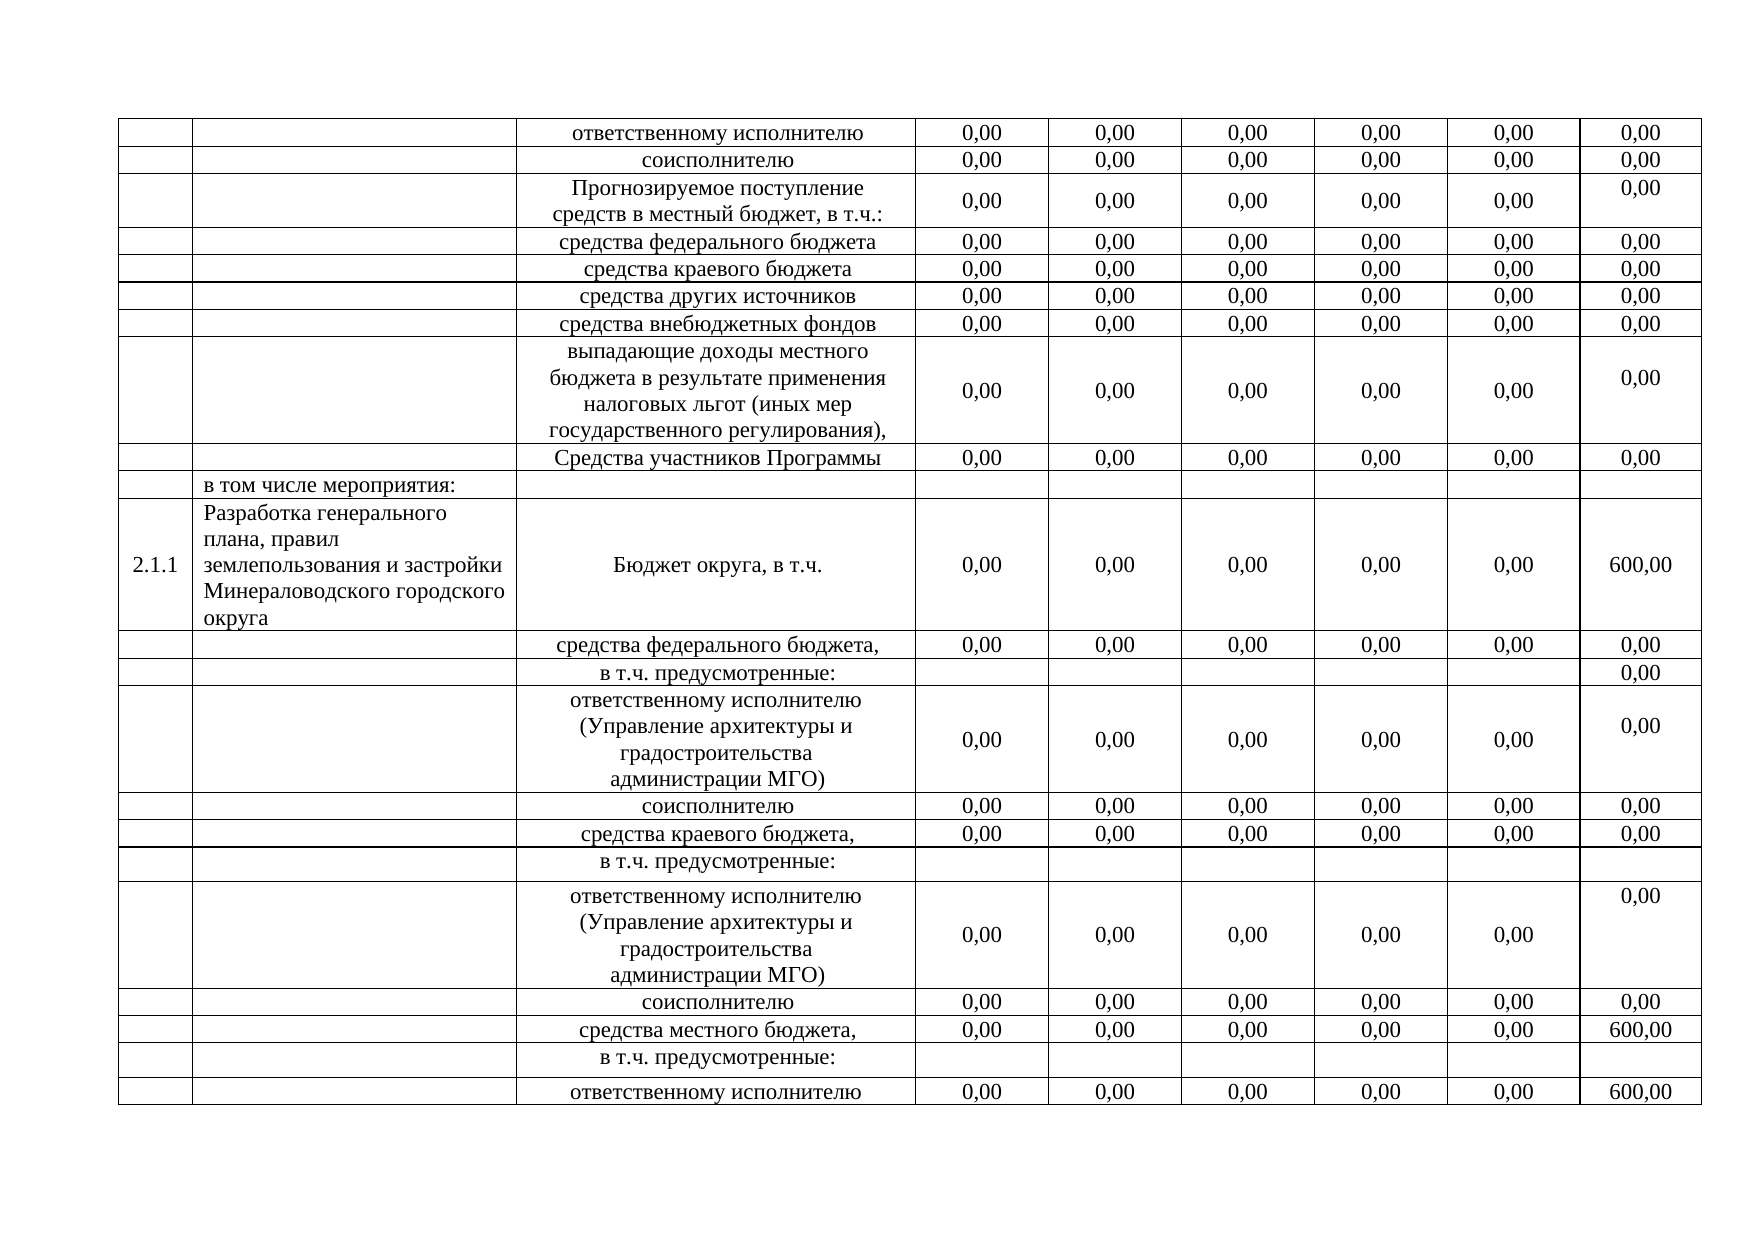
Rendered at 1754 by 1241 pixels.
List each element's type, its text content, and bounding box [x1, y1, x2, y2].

table_cell [193, 228, 516, 254]
table_cell [1049, 848, 1181, 881]
table_cell 0,00 [916, 310, 1048, 336]
table_cell Средства участников Программы [517, 444, 915, 470]
table_cell 0,00 [916, 631, 1048, 658]
table_cell 600,00 [1581, 1016, 1701, 1042]
table_cell 0,00 [1049, 1078, 1181, 1104]
table_cell 0,00 [916, 119, 1048, 146]
table_cell 0,00 [1581, 147, 1701, 173]
table_cell 0,00 [1448, 686, 1579, 792]
table_cell 0,00 [1448, 337, 1579, 443]
table_cell 0,00 [916, 147, 1048, 173]
table_cell [119, 337, 192, 443]
table_cell 0,00 [1182, 174, 1314, 227]
table_cell 0,00 [1315, 444, 1447, 470]
table_cell [916, 1043, 1048, 1077]
table_cell 0,00 [1049, 820, 1181, 846]
table_cell 0,00 [916, 228, 1048, 254]
table_cell [119, 793, 192, 819]
table_cell 0,00 [1049, 631, 1181, 658]
table_cell [193, 793, 516, 819]
table_cell в т.ч. предусмотренные: [517, 848, 915, 881]
table_cell [193, 337, 516, 443]
table_cell 0,00 [1049, 793, 1181, 819]
table_cell 0,00 [1049, 499, 1181, 630]
table_cell [193, 848, 516, 881]
table_cell 0,00 [1581, 989, 1701, 1015]
table_cell 0,00 [1581, 631, 1701, 658]
table_cell 0,00 [1182, 337, 1314, 443]
table_cell 0,00 [916, 283, 1048, 309]
table_cell 0,00 [1315, 793, 1447, 819]
table_cell 0,00 [1448, 499, 1579, 630]
table_cell [193, 1043, 516, 1077]
table_cell выпадающие доходы местного бюджета в результате применения налоговых льгот (иных мер государственного регулирования), [517, 337, 915, 443]
table_cell 0,00 [1448, 820, 1579, 846]
table_cell 0,00 [1581, 119, 1701, 146]
table_cell [193, 659, 516, 685]
table_cell в т.ч. предусмотренные: [517, 659, 915, 685]
table_cell 0,00 [1315, 631, 1447, 658]
table_cell [1448, 848, 1579, 881]
table_cell 0,00 [1315, 499, 1447, 630]
table_cell Прогнозируемое поступление средств в местный бюджет, в т.ч.: [517, 174, 915, 227]
table_cell 0,00 [916, 444, 1048, 470]
table_cell [193, 820, 516, 846]
table_cell 600,00 [1581, 1078, 1701, 1104]
table_cell [193, 444, 516, 470]
table_cell 0,00 [1315, 283, 1447, 309]
table_cell 0,00 [1182, 255, 1314, 281]
table_cell [1049, 659, 1181, 685]
table_cell средства краевого бюджета, [517, 820, 915, 846]
table_cell 0,00 [1581, 228, 1701, 254]
table_cell средства краевого бюджета [517, 255, 915, 281]
table_cell [119, 989, 192, 1015]
table_cell 0,00 [916, 1078, 1048, 1104]
table_cell 0,00 [1581, 659, 1701, 685]
table_cell 0,00 [1581, 174, 1701, 227]
table_cell 0,00 [1182, 119, 1314, 146]
table_cell [119, 848, 192, 881]
table_cell 0,00 [1049, 255, 1181, 281]
table_cell 0,00 [1049, 337, 1181, 443]
table_cell 0,00 [1049, 310, 1181, 336]
table_cell 0,00 [1581, 310, 1701, 336]
table_cell 0,00 [1182, 820, 1314, 846]
table_cell [119, 882, 192, 987]
table_cell 0,00 [1182, 444, 1314, 470]
table_cell Бюджет округа, в т.ч. [517, 499, 915, 630]
table_cell 0,00 [1182, 499, 1314, 630]
table_cell 0,00 [1448, 119, 1579, 146]
table_cell [916, 848, 1048, 881]
table_cell 0,00 [1182, 147, 1314, 173]
table_cell 0,00 [916, 499, 1048, 630]
table_cell ответственному исполнителю (Управление архитектуры и градостроительства администрации МГО) [517, 882, 915, 987]
table_cell 0,00 [1315, 882, 1447, 987]
table_cell 0,00 [1315, 686, 1447, 792]
table_cell [1315, 659, 1447, 685]
table_cell [119, 631, 192, 658]
table_cell [916, 659, 1048, 685]
table_cell 0,00 [1182, 686, 1314, 792]
table_cell 0,00 [1182, 310, 1314, 336]
table_cell [1182, 471, 1314, 497]
table_cell [193, 283, 516, 309]
table_cell [119, 659, 192, 685]
table_cell 0,00 [1049, 147, 1181, 173]
table_cell 0,00 [1448, 1016, 1579, 1042]
table_cell 0,00 [1182, 1078, 1314, 1104]
table_cell 0,00 [1448, 882, 1579, 987]
table_cell 0,00 [1581, 820, 1701, 846]
table_cell 0,00 [1315, 1078, 1447, 1104]
table_cell 2.1.1 [119, 499, 192, 630]
table_cell 0,00 [1448, 310, 1579, 336]
table_cell 0,00 [1049, 174, 1181, 227]
table_cell [1448, 1043, 1579, 1077]
table_cell [1182, 848, 1314, 881]
table_cell 0,00 [916, 820, 1048, 846]
table_cell 0,00 [1049, 1016, 1181, 1042]
table_cell 0,00 [1448, 255, 1579, 281]
table_cell [1448, 471, 1579, 497]
table_cell [119, 820, 192, 846]
table_cell 0,00 [1315, 310, 1447, 336]
table_cell 0,00 [916, 882, 1048, 987]
table_cell 0,00 [1315, 228, 1447, 254]
table_cell 0,00 [1581, 686, 1701, 792]
table_cell 0,00 [916, 1016, 1048, 1042]
table_cell 0,00 [1448, 631, 1579, 658]
table_cell [1581, 471, 1701, 497]
table_cell [119, 1043, 192, 1077]
table_cell [119, 310, 192, 336]
table_cell 0,00 [1049, 283, 1181, 309]
table_cell [119, 283, 192, 309]
table_cell 0,00 [1448, 793, 1579, 819]
table_cell 0,00 [1581, 337, 1701, 443]
table_cell 0,00 [1581, 255, 1701, 281]
table_cell в том числе мероприятия: [193, 471, 516, 497]
table_cell [193, 989, 516, 1015]
table_cell 0,00 [1315, 147, 1447, 173]
table_cell 0,00 [1049, 989, 1181, 1015]
table_cell 0,00 [1448, 228, 1579, 254]
table_cell [1049, 471, 1181, 497]
table_cell [1448, 659, 1579, 685]
table_cell [119, 686, 192, 792]
table_cell средства федерального бюджета, [517, 631, 915, 658]
table_cell 0,00 [916, 337, 1048, 443]
table_cell [119, 255, 192, 281]
table_cell 0,00 [1315, 119, 1447, 146]
table_cell 0,00 [916, 686, 1048, 792]
table_cell [193, 147, 516, 173]
table_cell [193, 882, 516, 987]
table_cell 0,00 [1315, 989, 1447, 1015]
table_cell 0,00 [1315, 255, 1447, 281]
table_cell средства других источников [517, 283, 915, 309]
table_cell 0,00 [1049, 228, 1181, 254]
table_cell [1581, 848, 1701, 881]
table_cell 0,00 [1581, 793, 1701, 819]
table_cell [119, 147, 192, 173]
table_cell [1182, 659, 1314, 685]
table_cell 0,00 [916, 793, 1048, 819]
table_cell [193, 1016, 516, 1042]
table_cell соисполнителю [517, 147, 915, 173]
table_cell средства федерального бюджета [517, 228, 915, 254]
table_cell 0,00 [1315, 1016, 1447, 1042]
table_cell [1315, 848, 1447, 881]
table_cell [119, 228, 192, 254]
table_cell соисполнителю [517, 989, 915, 1015]
table_cell 0,00 [1182, 882, 1314, 987]
table_cell 0,00 [1581, 283, 1701, 309]
table_cell [193, 174, 516, 227]
table_cell 0,00 [1182, 793, 1314, 819]
table_cell Разработка генерального плана, правил землепользования и застройки Минераловодского городского округа [193, 499, 516, 630]
table_cell 0,00 [1182, 228, 1314, 254]
table_cell 0,00 [1049, 444, 1181, 470]
table_cell 0,00 [1448, 444, 1579, 470]
table_cell 0,00 [1182, 631, 1314, 658]
table_cell 0,00 [916, 255, 1048, 281]
table_cell 0,00 [1182, 283, 1314, 309]
table_cell 0,00 [1581, 444, 1701, 470]
table_cell [193, 631, 516, 658]
table_cell 0,00 [1049, 119, 1181, 146]
table_cell [517, 471, 915, 497]
table_cell [1581, 1043, 1701, 1077]
table_cell 0,00 [1448, 283, 1579, 309]
table_cell в т.ч. предусмотренные: [517, 1043, 915, 1077]
table_cell 0,00 [1448, 1078, 1579, 1104]
table_cell [119, 471, 192, 497]
table_cell 0,00 [916, 989, 1048, 1015]
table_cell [517, 1078, 915, 1104]
table_cell [193, 119, 516, 146]
table_cell [193, 1078, 516, 1104]
table_cell [1182, 1043, 1314, 1077]
table_cell [1315, 471, 1447, 497]
table_cell [119, 119, 192, 146]
table_cell ответственному исполнителю [517, 119, 915, 146]
table_cell [1315, 1043, 1447, 1077]
table_cell [119, 444, 192, 470]
table_cell [193, 310, 516, 336]
table_cell [119, 1078, 192, 1104]
table_cell средства местного бюджета, [517, 1016, 915, 1042]
table_cell [916, 471, 1048, 497]
table_cell соисполнителю [517, 793, 915, 819]
table_cell 0,00 [1448, 174, 1579, 227]
table_cell ответственному исполнителю (Управление архитектуры и градостроительства администрации МГО) [517, 686, 915, 792]
table_cell 0,00 [1182, 1016, 1314, 1042]
table_cell [193, 255, 516, 281]
table_cell 0,00 [1315, 174, 1447, 227]
table_cell 0,00 [1448, 147, 1579, 173]
table_cell [1049, 1043, 1181, 1077]
table_cell 0,00 [1182, 989, 1314, 1015]
table_cell 0,00 [1315, 820, 1447, 846]
table_cell 0,00 [1581, 882, 1701, 987]
table_cell [193, 686, 516, 792]
table_cell [119, 1016, 192, 1042]
table_cell 0,00 [1448, 989, 1579, 1015]
table_cell 0,00 [916, 174, 1048, 227]
table_cell 0,00 [1049, 686, 1181, 792]
table_cell средства внебюджетных фондов [517, 310, 915, 336]
table_cell 0,00 [1049, 882, 1181, 987]
table_cell [119, 174, 192, 227]
table_cell 600,00 [1581, 499, 1701, 630]
table_cell 0,00 [1315, 337, 1447, 443]
